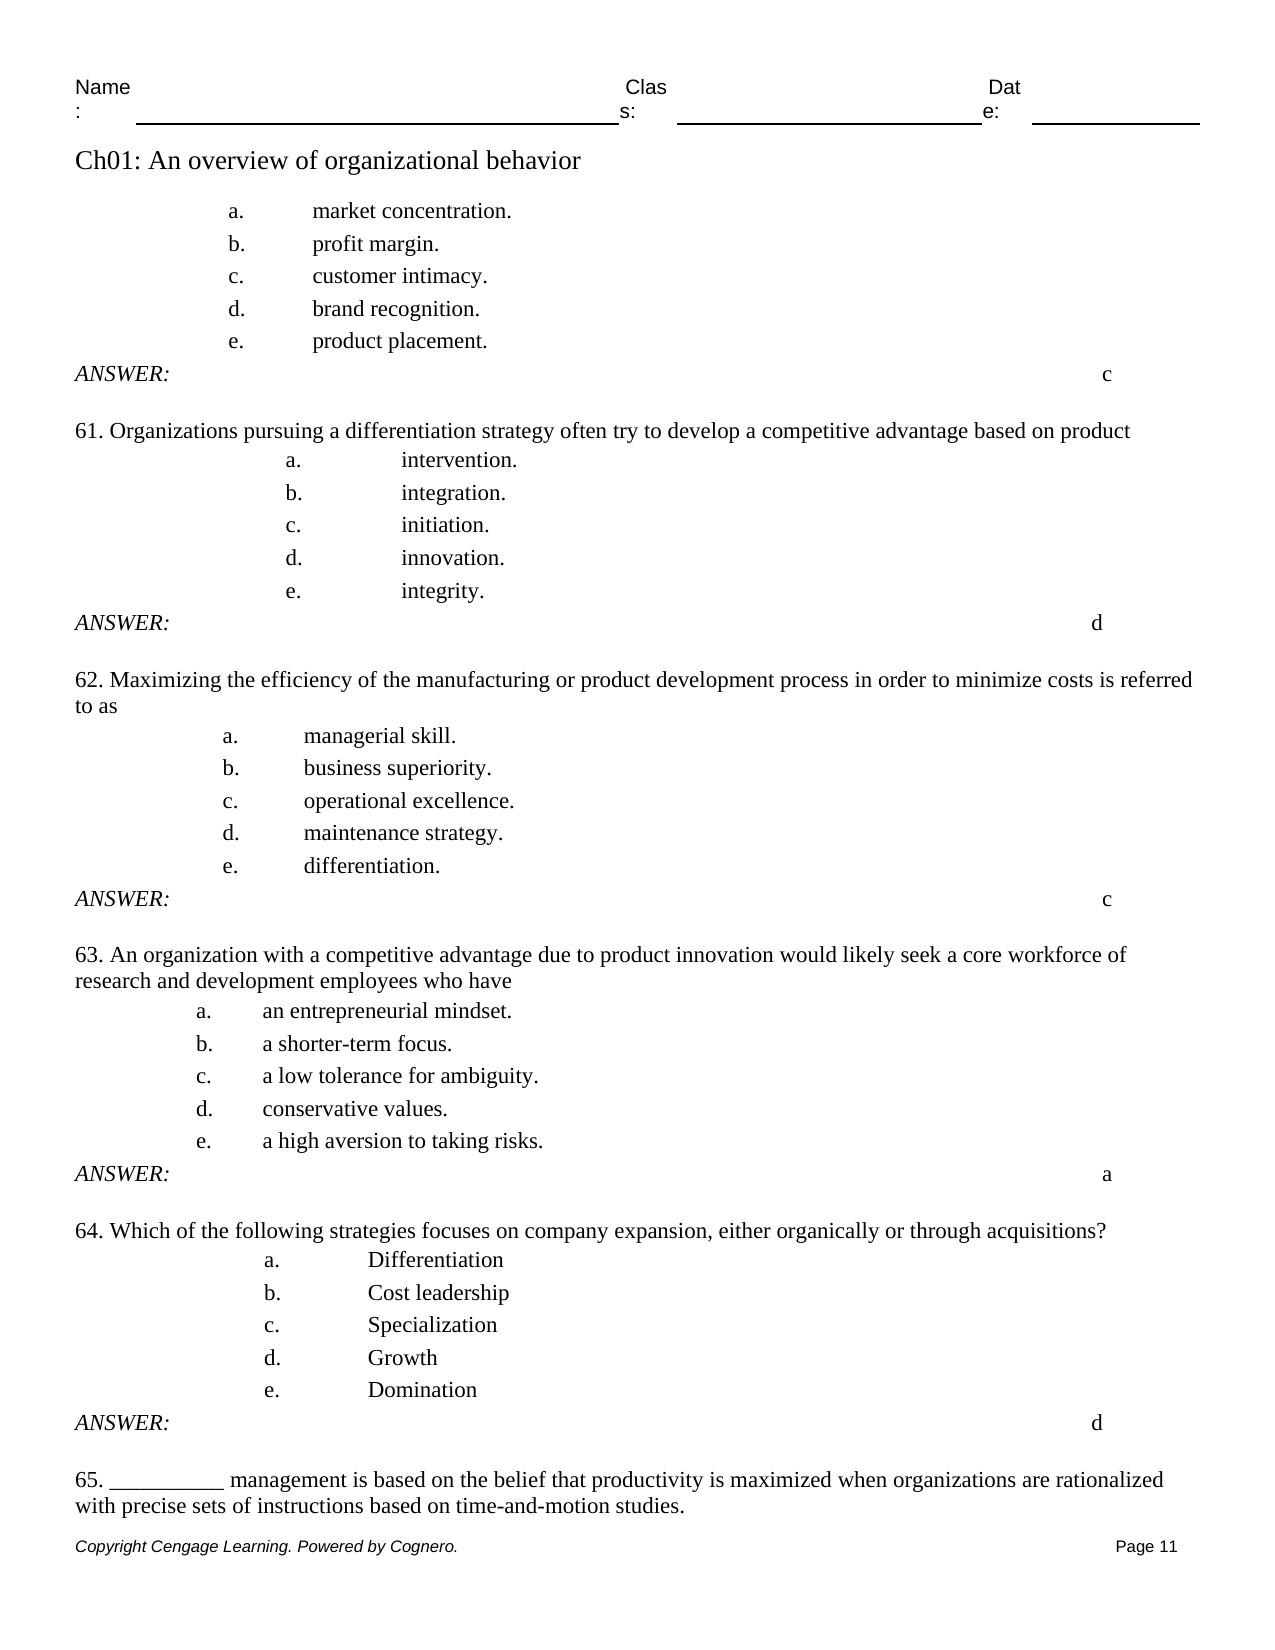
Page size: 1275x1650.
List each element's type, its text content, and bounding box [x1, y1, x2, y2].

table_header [75, 194, 1200, 390]
table_header 63. An organization with a competitive advantage due to product innovation would likely seek a core workforce of research and development employees who have [75, 941, 1200, 1190]
table_header 61. Organizations pursuing a differentiation strategy often try to develop a competitive advantage based on product [75, 417, 1200, 639]
table_header 62. Maximizing the efficiency of the manufacturing or product development process in order to minimize costs is referred to as [75, 666, 1200, 914]
table_header 64. Which of the following strategies focuses on company expansion, either organically or through acquisitions? [75, 1217, 1200, 1439]
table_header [75, 1466, 1200, 1518]
